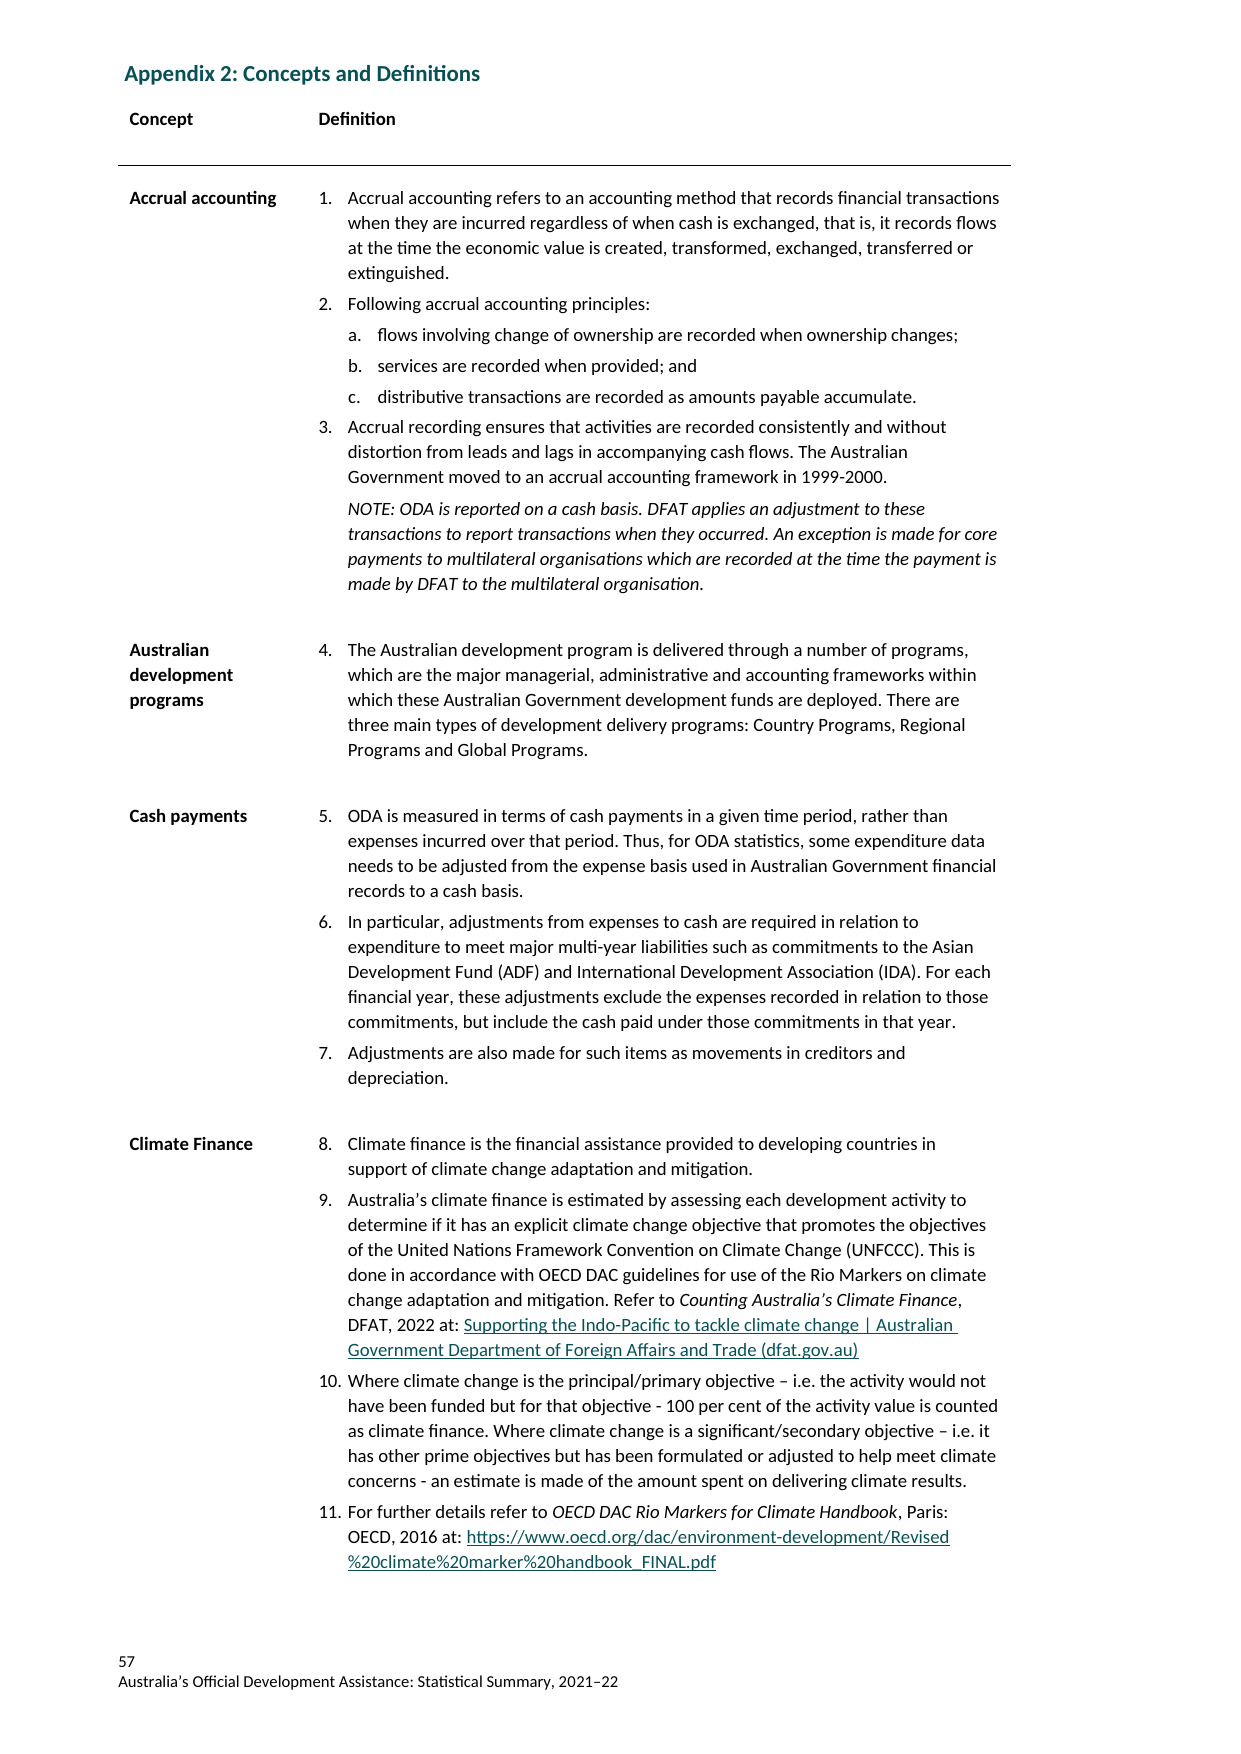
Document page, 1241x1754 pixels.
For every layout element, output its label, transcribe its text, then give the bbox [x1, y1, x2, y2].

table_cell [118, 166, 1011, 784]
subtitle Appendix 2: Concepts and Definitions [124, 59, 1122, 87]
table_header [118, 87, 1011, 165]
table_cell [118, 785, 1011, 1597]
